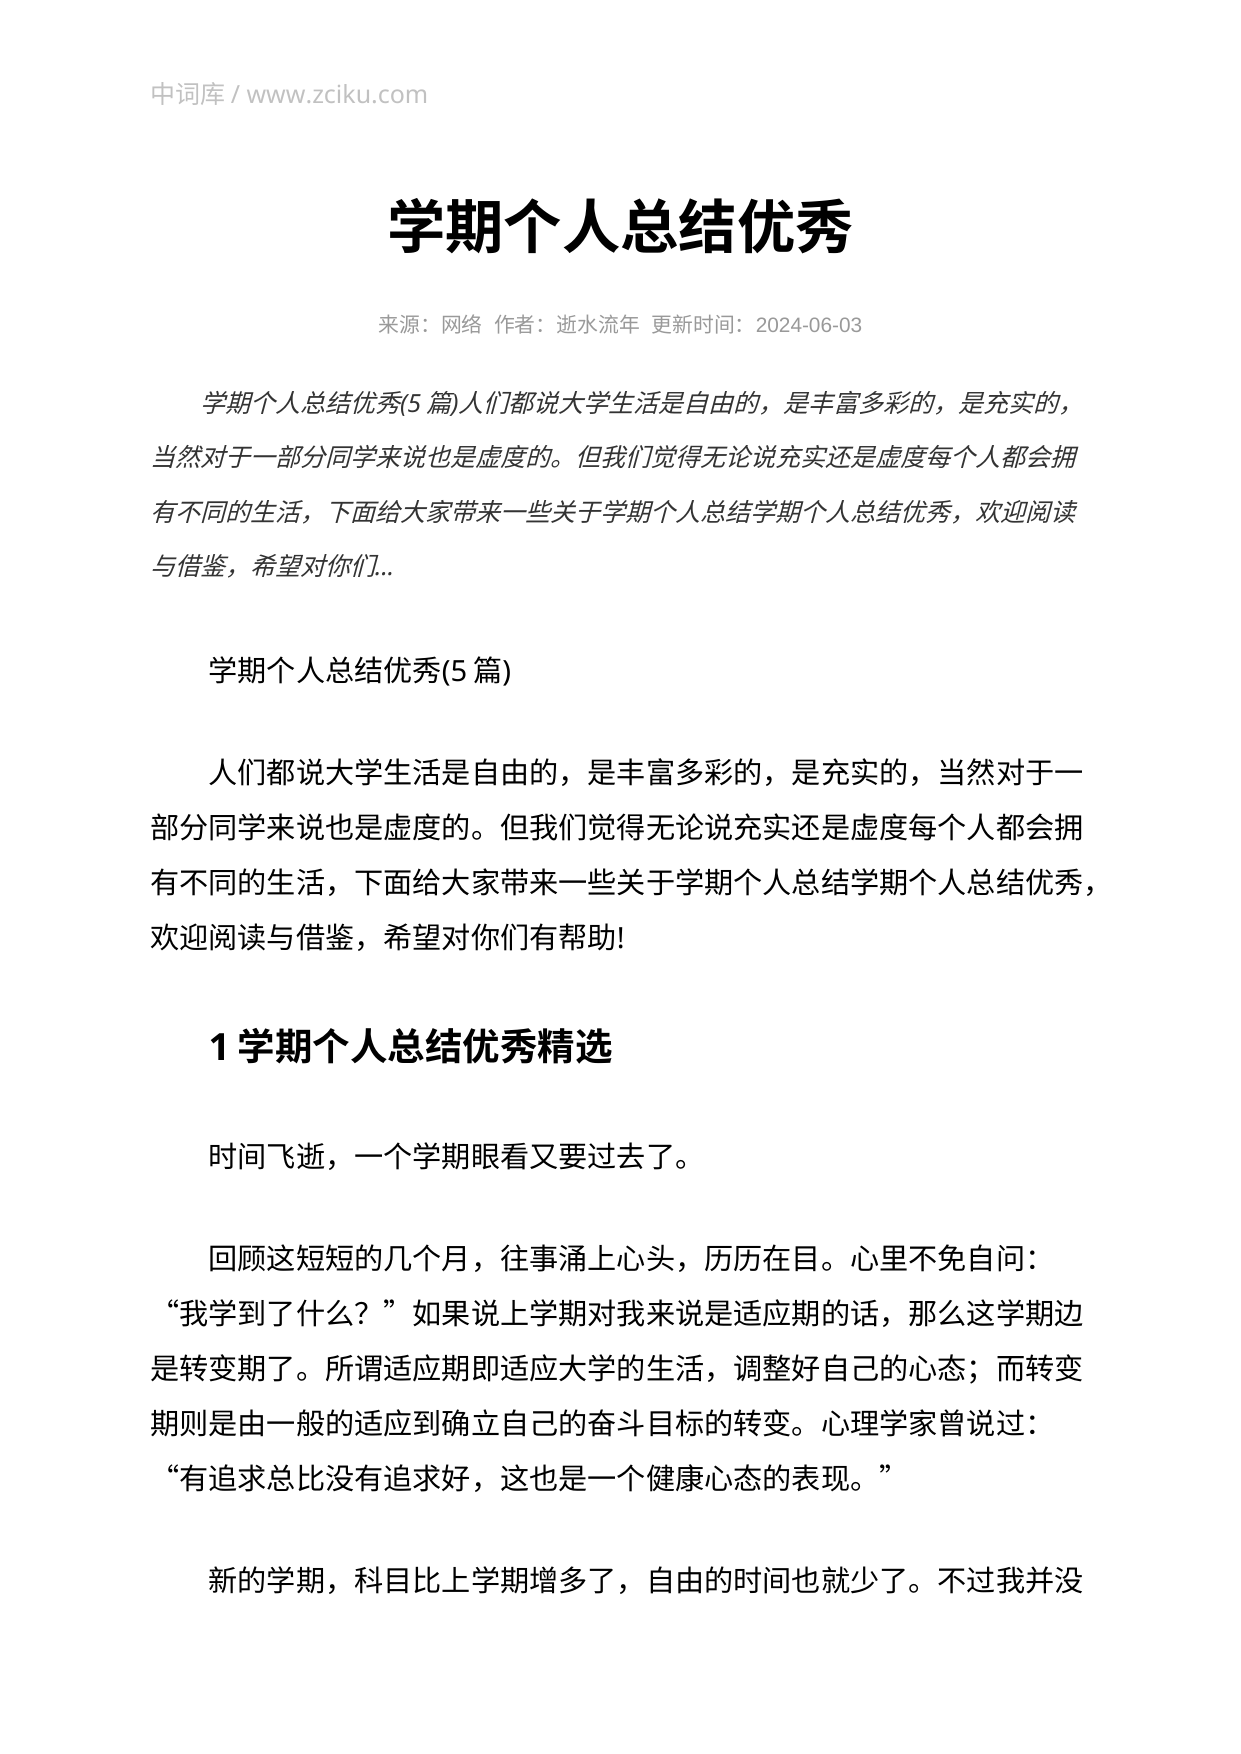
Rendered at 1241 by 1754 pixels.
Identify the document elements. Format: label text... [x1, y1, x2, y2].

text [150, 1557, 1090, 1599]
text 学期个人总结优秀(5篇) [150, 648, 1090, 690]
text 人们都说大学生活是自由的，是丰富多彩的，是充实的，当然对于一部分同学来说也是虚度的。但我们觉得无论说充实还是虚度每个人都会拥有不同的生活，下面给大家带来一些关于学期个人总结学期个人总结优秀，欢迎阅读与借鉴，希望对你们有帮助! [150, 750, 1090, 957]
text 学期个人总结优秀(5篇)人们都说大学生活是自由的，是丰富多彩的，是充实的，当然对于一部分同学来说也是虚度的。但我们觉得无论说充实还是虚度每个人都会拥有不同的生活，下面给大家带来一些关于学期个人总结学期个人总结优秀，欢迎阅读与借鉴，希望对你们... [150, 383, 1090, 583]
text 来源：网络 作者：逝水流年 更新时间：2024-06-03 [150, 313, 1090, 337]
text 时间飞逝，一个学期眼看又要过去了。 [150, 1134, 1090, 1176]
text 回顾这短短的几个月，往事涌上心头，历历在目。心里不免自问：“我学到了什么？”如果说上学期对我来说是适应期的话，那么这学期边是转变期了。所谓适应期即适应大学的生活，调整好自己的心态；而转变期则是由一般的适应到确立自己的奋斗目标的转变。心理学家曾说过：“有追求总比没有追求好，这也是一个健康心态的表现。” [150, 1236, 1090, 1498]
text 1学期个人总结优秀精选 [150, 1016, 1090, 1071]
subtitle 学期个人总结优秀 [150, 181, 1090, 266]
